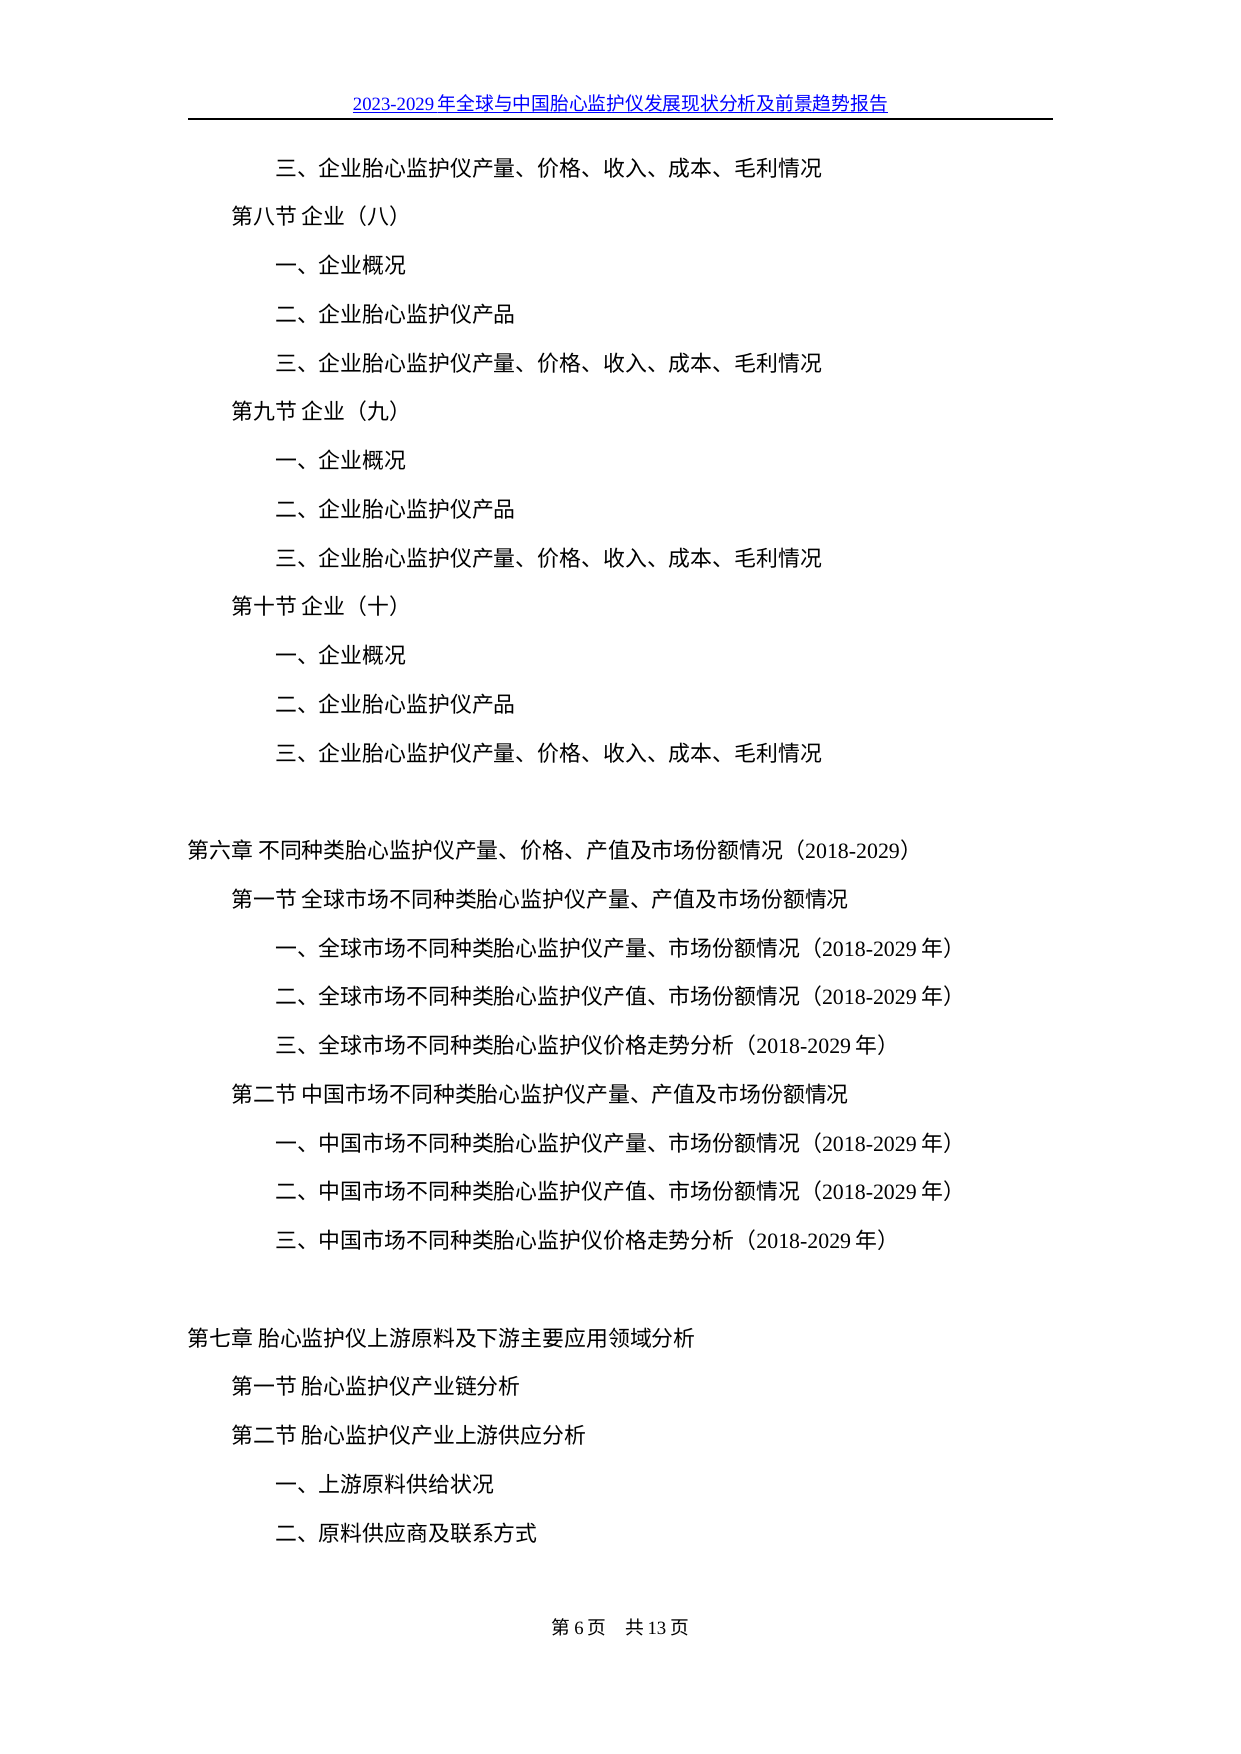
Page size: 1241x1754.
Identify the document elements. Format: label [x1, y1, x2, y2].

text [187, 150, 1053, 1548]
